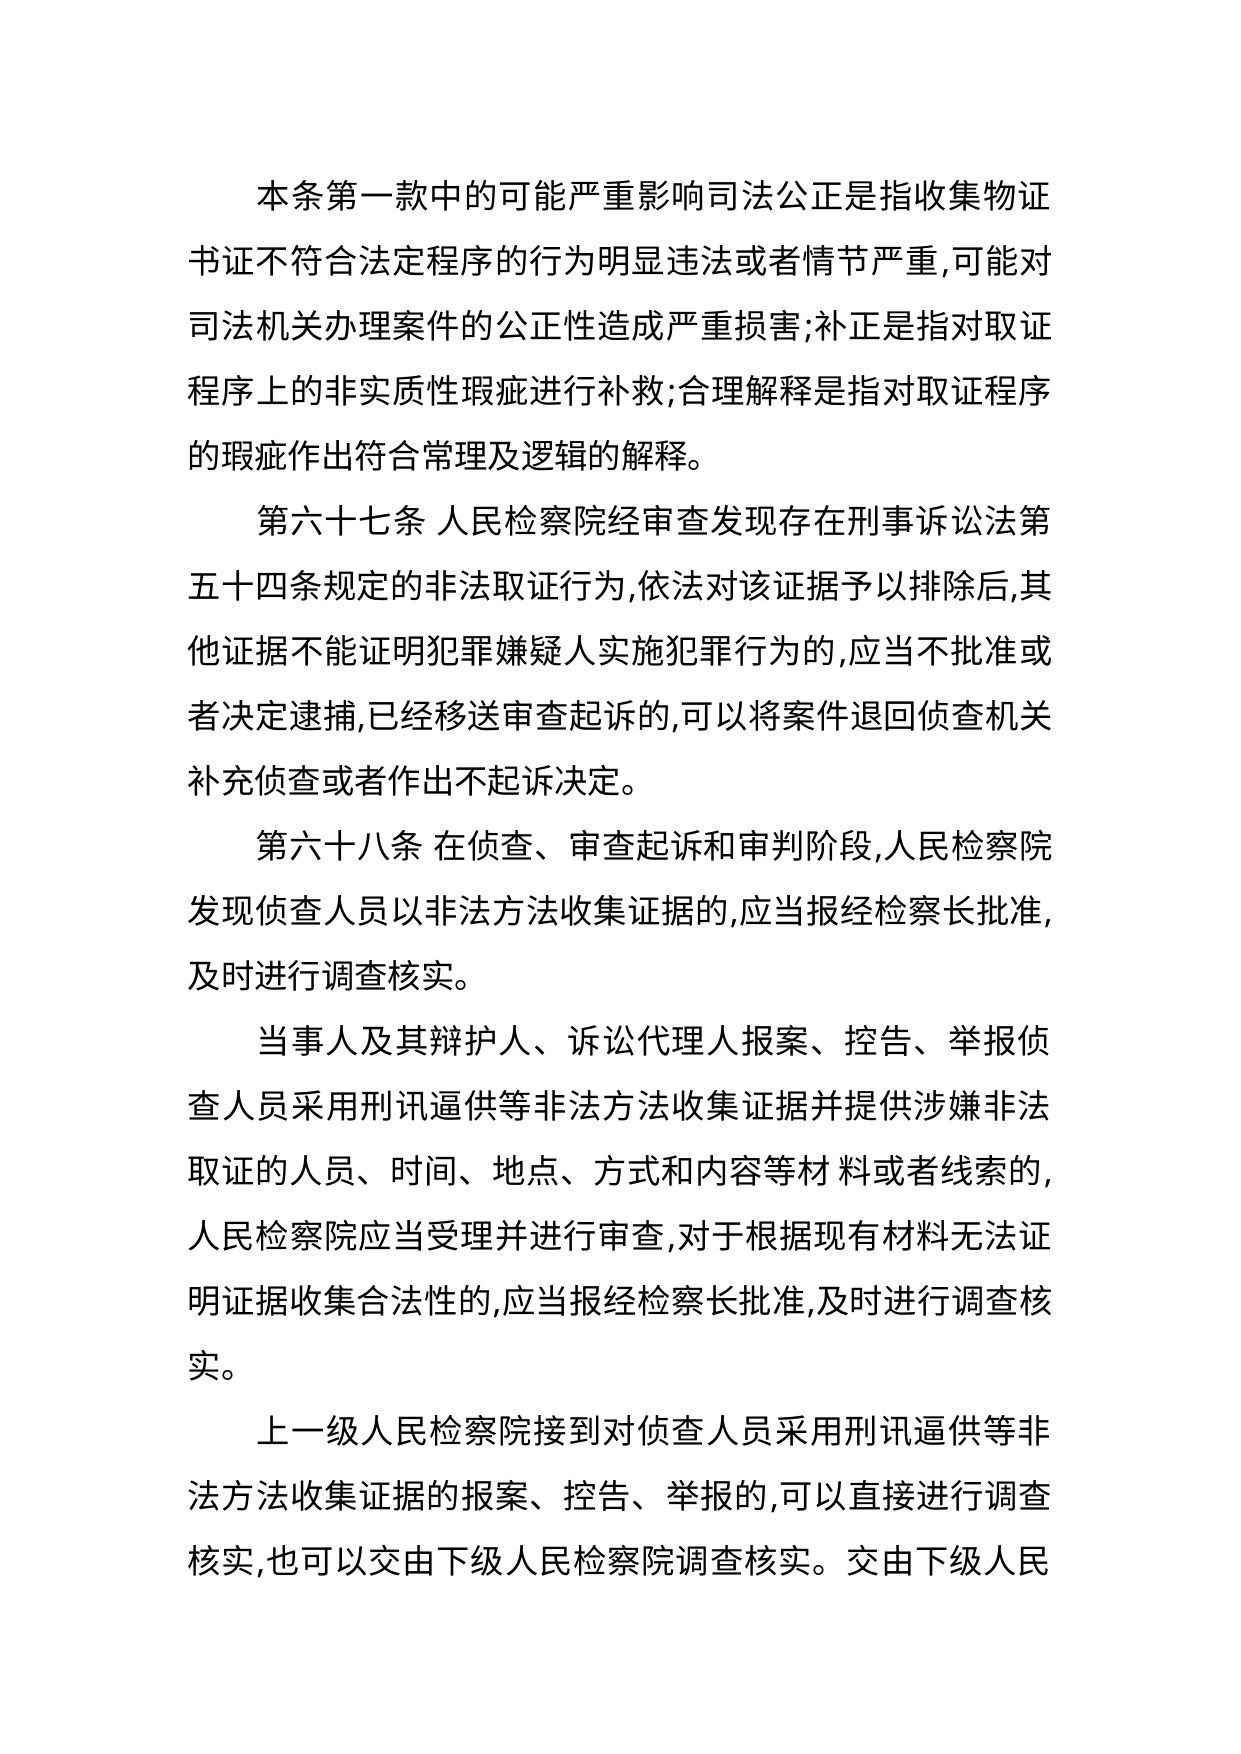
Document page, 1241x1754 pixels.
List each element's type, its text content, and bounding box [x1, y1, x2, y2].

text 第六十八条 在侦查、审查起诉和审判阶段,人民检察院发现侦查人员以非法方法收集证据的,应当报经检察长批准,及时进行调查核实。 [187, 812, 1053, 1007]
text 第六十七条 人民检察院经审查发现存在刑事诉讼法第五十四条规定的非法取证行为,依法对该证据予以排除后,其他证据不能证明犯罪嫌疑人实施犯罪行为的,应当不批准或者决定逮捕,已经移送审查起诉的,可以将案件退回侦查机关补充侦查或者作出不起诉决定。 [187, 487, 1053, 812]
text 本条第一款中的可能严重影响司法公正是指收集物证、书证不符合法定程序的行为明显违法或者情节严重,可能对司法机关办理案件的公正性造成严重损害;补正是指对取证程序上的非实质性瑕疵进行补救;合理解释是指对取证程序的瑕疵作出符合常理及逻辑的解释。 [187, 162, 1053, 487]
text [187, 1397, 1053, 1592]
text 当事人及其辩护人、诉讼代理人报案、控告、举报侦查人员采用刑讯逼供等非法方法收集证据并提供涉嫌非法取证的人员、时间、地点、方式和内容等材 料或者线索的,人民检察院应当受理并进行审查,对于根据现有材料无法证明证据收集合法性的,应当报经检察长批准,及时进行调查核实。 [187, 1007, 1053, 1397]
